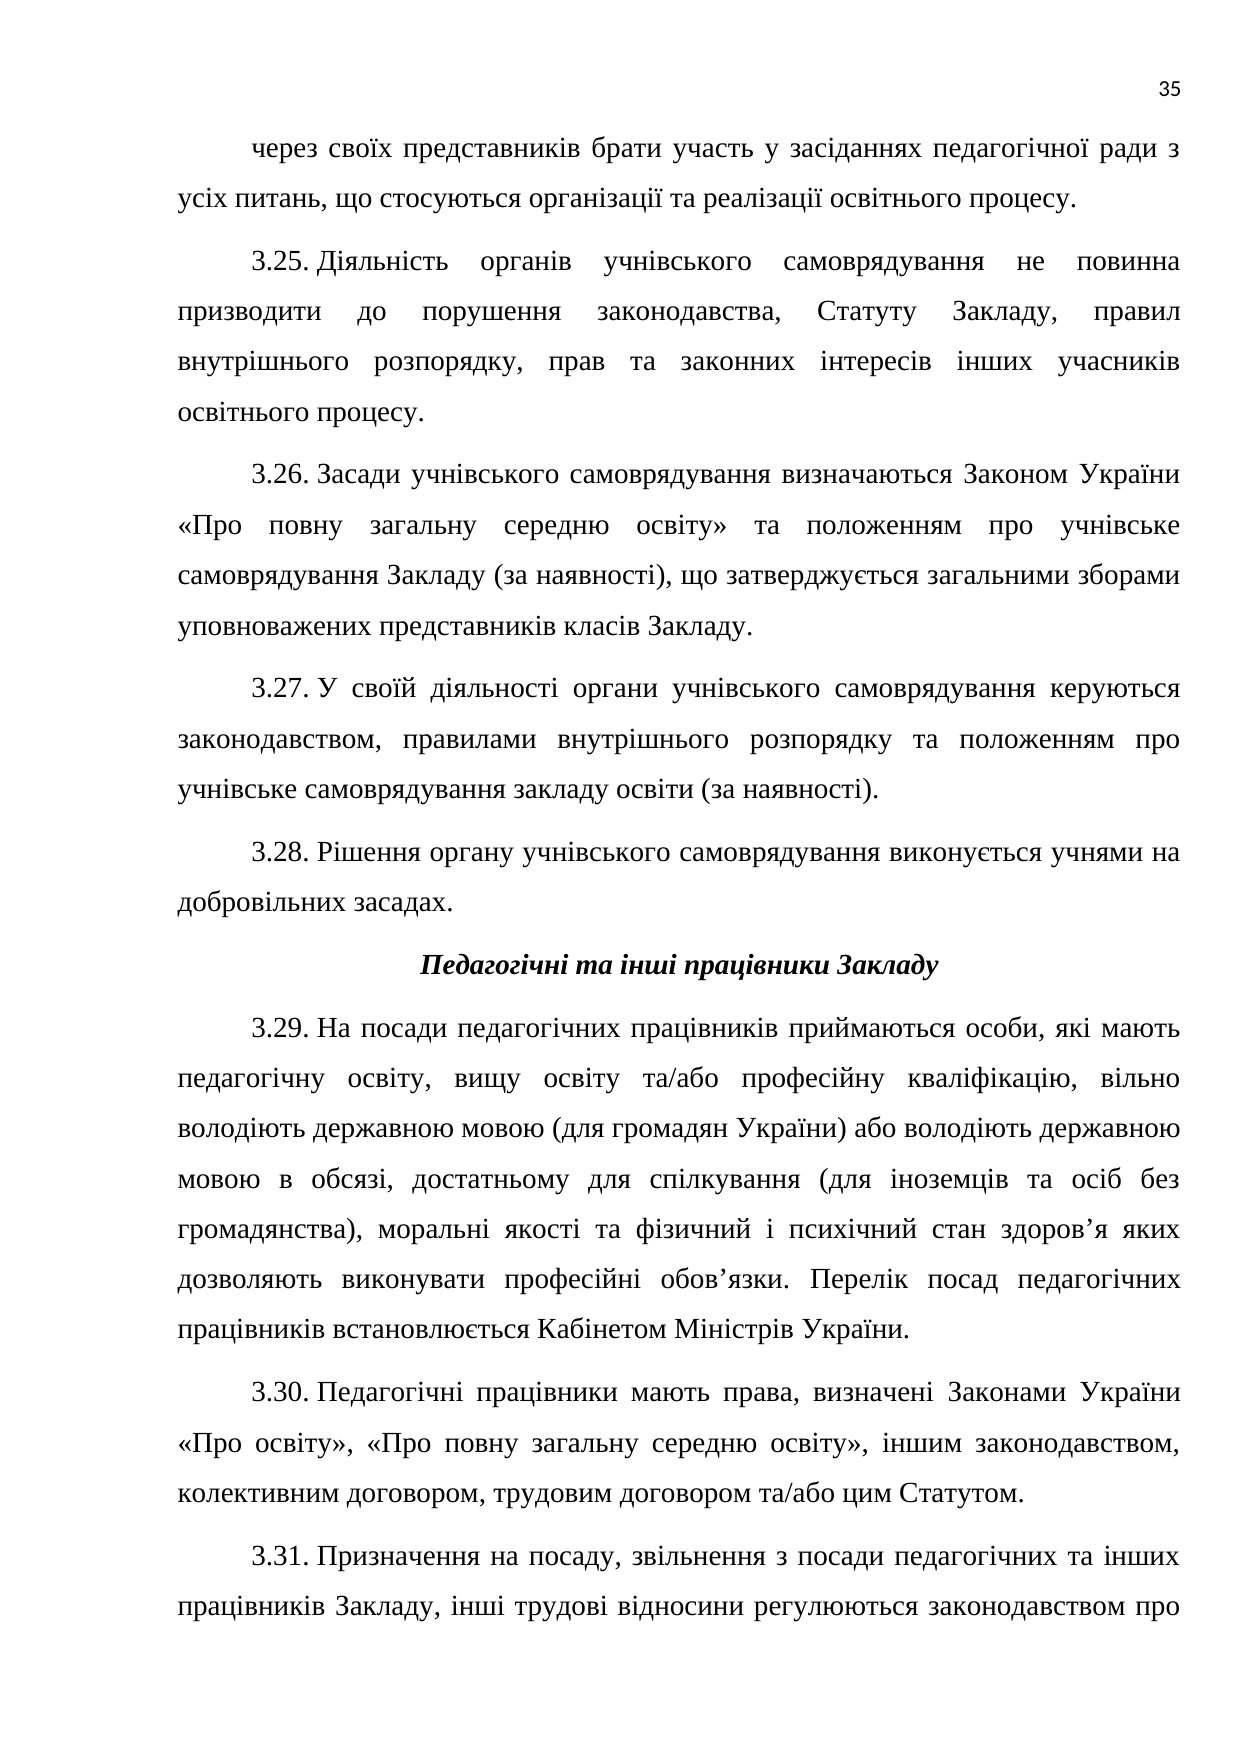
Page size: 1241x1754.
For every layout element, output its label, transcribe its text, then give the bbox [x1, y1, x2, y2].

text 3.25. Діяльність органів учнівського самоврядування не повинна призводити до порушення законодавства, Статуту Закладу, правил внутрішнього розпорядку, прав та законних інтересів інших учасників освітнього процесу. [177, 243, 1181, 427]
text через своїх представників брати участь у засіданнях педагогічної ради з усіх питань, що стосуються організації та реалізації освітнього процесу. [177, 130, 1181, 214]
text Педагогічні та інші працівники Закладу [177, 947, 1181, 981]
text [177, 1538, 1181, 1622]
text 3.27. У своїй діяльності органи учнівського самоврядування керуються законодавством, правилами внутрішнього розпорядку та положенням про учнівське самоврядування закладу освіти (за наявності). [177, 670, 1181, 804]
text 3.28. Рішення органу учнівського самоврядування виконується учнями на добровільних засадах. [177, 834, 1181, 918]
text 3.30. Педагогічні працівники мають права, визначені Законами України «Про освіту», «Про повну загальну середню освіту», іншим законодавством, колективним договором, трудовим договором та/або цим Статутом. [177, 1374, 1181, 1509]
text 3.29. На посади педагогічних працівників приймаються особи, які мають педагогічну освіту, вищу освіту та/або професійну кваліфікацію, вільно володіють державною мовою (для громадян України) або володіють державною мовою в обсязі, достатньому для спілкування (для іноземців та осіб без громадянства), моральні якості та фізичний і психічний стан здоров’я яких дозволяють виконувати професійні обов’язки. Перелік посад педагогічних працівників встановлюється Кабінетом Міністрів України. [177, 1010, 1181, 1345]
text 3.26. Засади учнівського самоврядування визначаються Законом України «Про повну загальну середню освіту» та положенням про учнівське самоврядування Закладу (за наявності), що затверджується загальними зборами уповноважених представників класів Закладу. [177, 457, 1181, 641]
